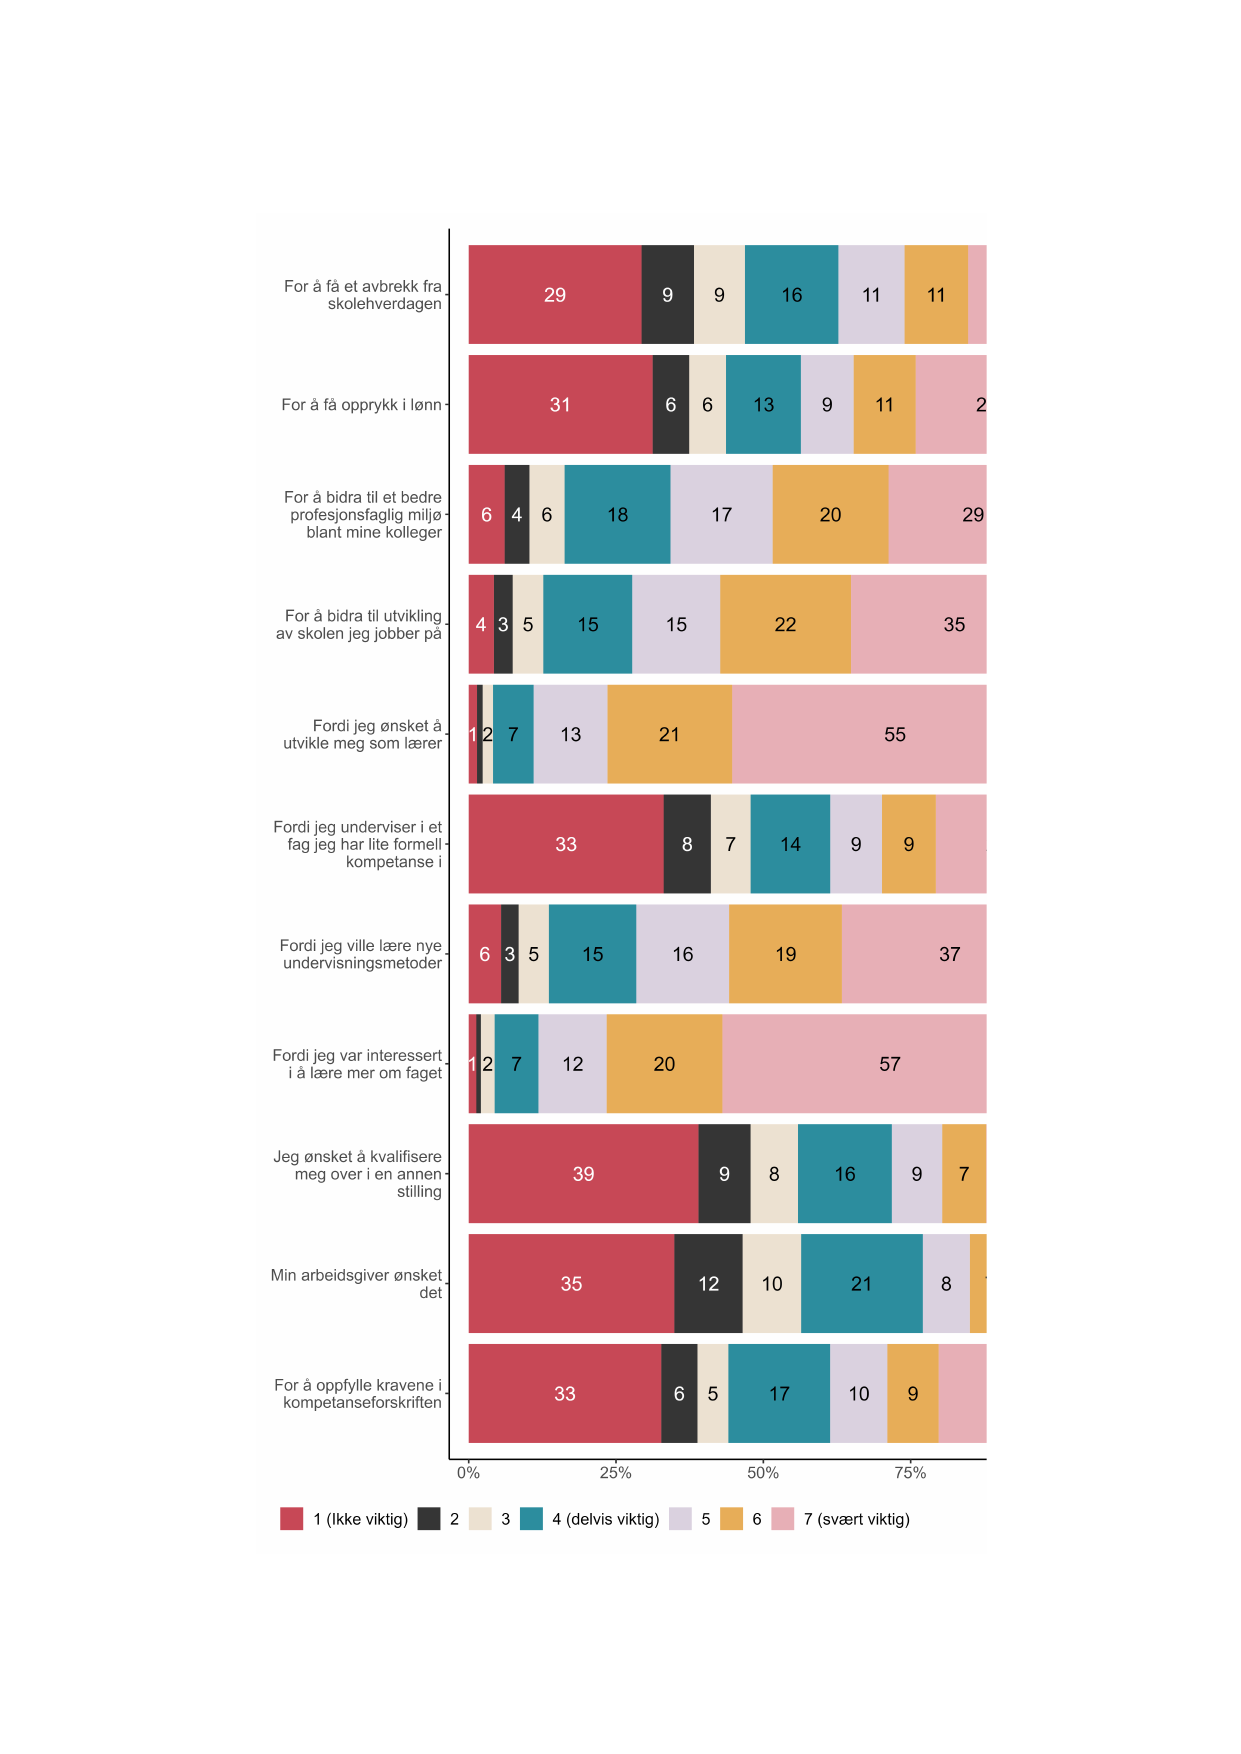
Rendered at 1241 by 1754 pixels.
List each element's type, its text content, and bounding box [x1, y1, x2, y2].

table_header Figur 3.1. Hva var viktige og mindre viktige grunner til at du bestemte deg for å søke om videreutdanning? Dersom en grunn var særlig viktig for deg er det naturlig at den gis en høyere verdi enn de andre.. {r} x. [143, 189, 987, 1553]
picture [255, 213, 987, 1554]
